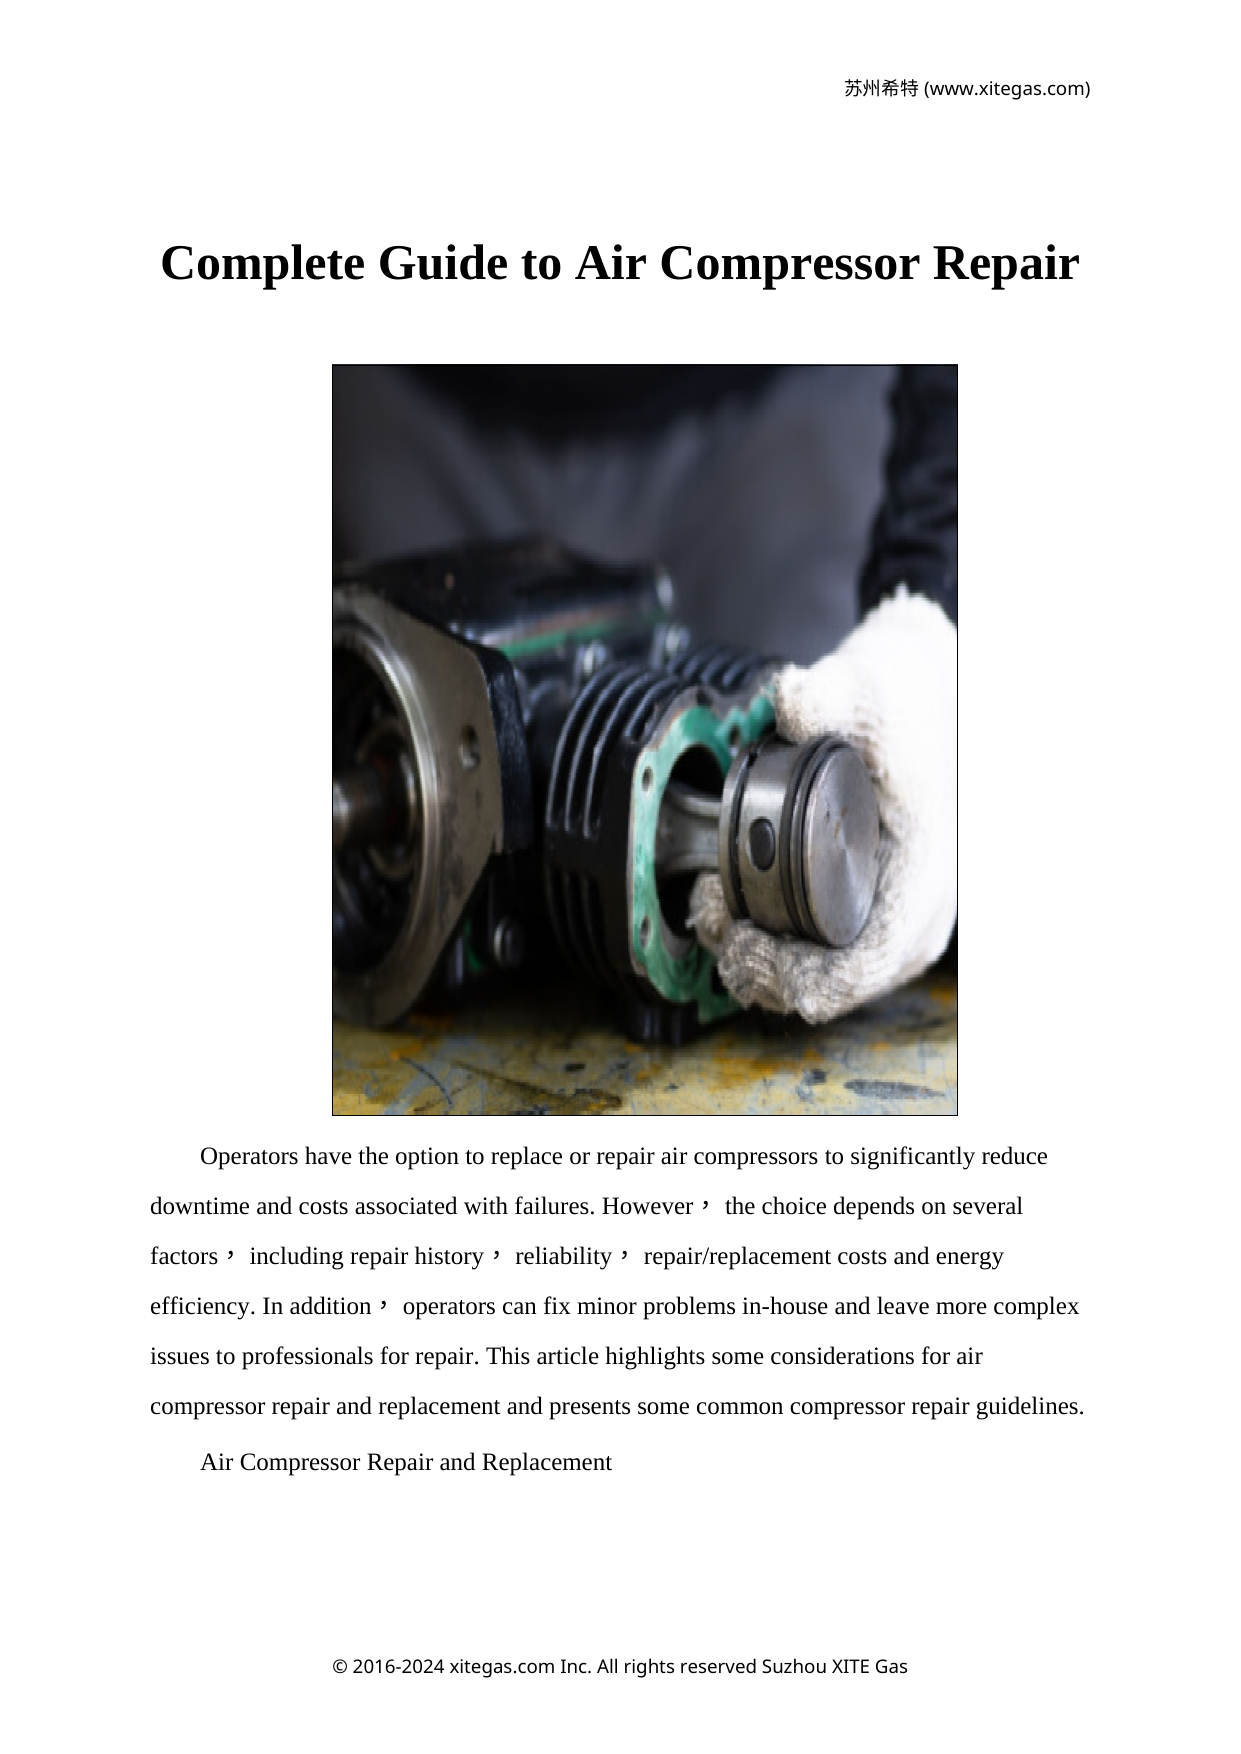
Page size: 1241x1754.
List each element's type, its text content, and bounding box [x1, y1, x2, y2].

text Complete Guide to Air Compressor Repair [150, 232, 1090, 290]
text Air Compressor Repair and Replacement [150, 1425, 1090, 1475]
text Operators have the option to replace or repair air compressors to significantly reduce downtime and costs associated with failures. However， the choice depends on several factors， including repair history， reliability， repair/replacement costs and energy efficiency. In addition， operators can fix minor problems in-house and leave more complex issues to professionals for repair. This article highlights some considerations for air compressor repair and replacement and presents some common compressor repair guidelines. [150, 1120, 1090, 1420]
picture [333, 366, 957, 1115]
